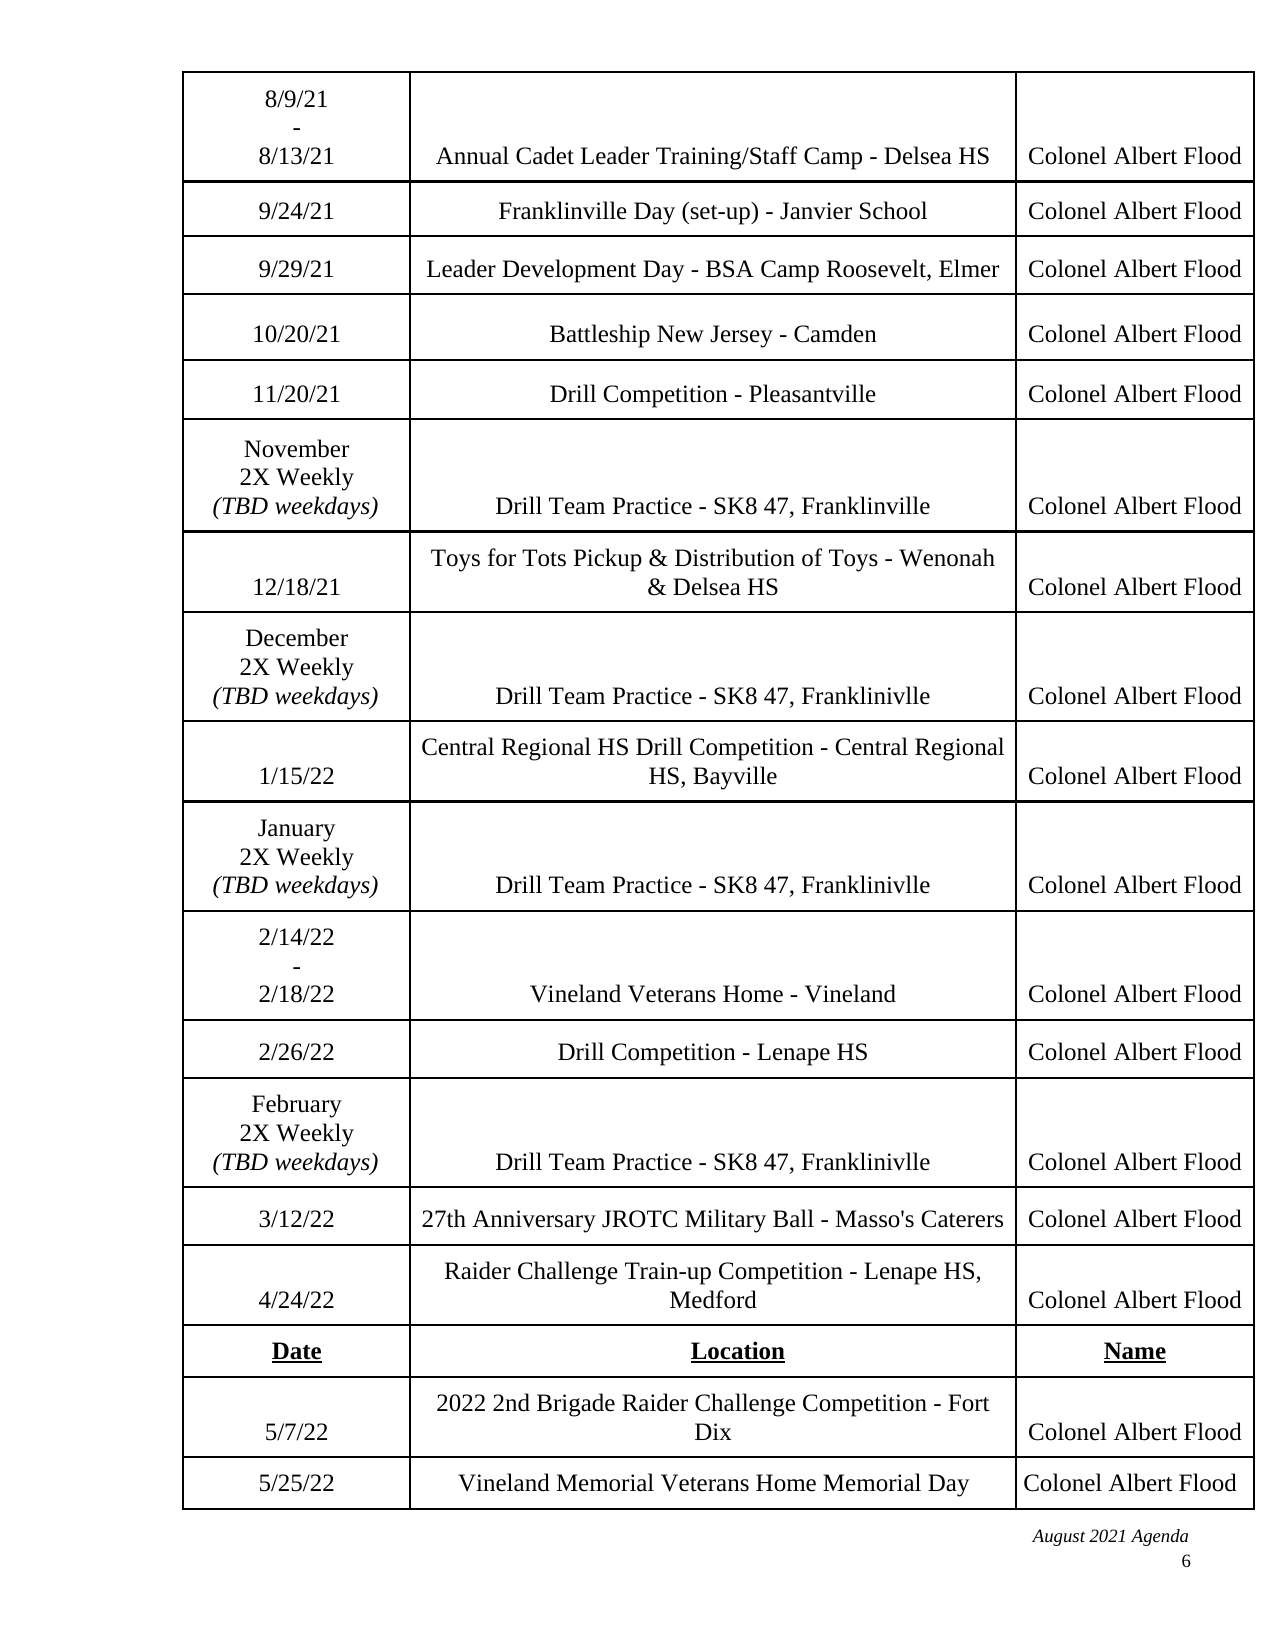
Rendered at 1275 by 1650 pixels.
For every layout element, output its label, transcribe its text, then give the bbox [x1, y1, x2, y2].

table_cell December 2X Weekly (TBD weekdays) [184, 613, 409, 720]
table_cell Colonel Albert Flood [1017, 361, 1253, 418]
table_cell Raider Challenge Train-up Competition - Lenape HS, Medford [411, 1246, 1015, 1324]
table_cell 3/12/22 [184, 1188, 409, 1243]
table_cell November 2X Weekly (TBD weekdays) [184, 420, 409, 530]
table_cell 9/24/21 [184, 183, 409, 235]
table_cell Drill Team Practice - SK8 47, Franklinivlle [411, 1079, 1015, 1186]
table_cell Colonel Albert Flood [1017, 73, 1253, 180]
table_cell Colonel Albert Flood [1017, 533, 1253, 611]
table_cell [411, 1458, 1015, 1508]
table_cell Colonel Albert Flood [1017, 613, 1253, 720]
table_cell 1/15/22 [184, 722, 409, 800]
table_cell 27th Anniversary JROTC Military Ball - Masso's Caterers [411, 1188, 1015, 1243]
table_cell Location [411, 1326, 1015, 1376]
table_cell Colonel Albert Flood [1017, 803, 1253, 909]
table_cell Battleship New Jersey - Camden [411, 295, 1015, 358]
table_cell Colonel Albert Flood [1017, 912, 1253, 1019]
table_cell 8/9/21 - 8/13/21 [184, 73, 409, 180]
table_cell 4/24/22 [184, 1246, 409, 1324]
table_cell 11/20/21 [184, 361, 409, 418]
table_cell Colonel Albert Flood [1017, 295, 1253, 358]
table_cell Colonel Albert Flood [1017, 1188, 1253, 1243]
table_cell Drill Competition - Lenape HS [411, 1021, 1015, 1077]
table_cell Colonel Albert Flood [1017, 237, 1253, 293]
table_cell Central Regional HS Drill Competition - Central Regional HS, Bayville [411, 722, 1015, 800]
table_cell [1017, 1458, 1253, 1508]
table_cell Colonel Albert Flood [1017, 1021, 1253, 1077]
table_cell Date [184, 1326, 409, 1376]
table_cell Franklinville Day (set-up) - Janvier School [411, 183, 1015, 235]
table_cell Colonel Albert Flood [1017, 183, 1253, 235]
table_cell Colonel Albert Flood [1017, 722, 1253, 800]
table_cell Drill Team Practice - SK8 47, Franklinville [411, 420, 1015, 530]
table_cell Colonel Albert Flood [1017, 1079, 1253, 1186]
table_cell Colonel Albert Flood [1017, 420, 1253, 530]
table_cell Colonel Albert Flood [1017, 1246, 1253, 1324]
table_cell 10/20/21 [184, 295, 409, 358]
table_cell 9/29/21 [184, 237, 409, 293]
table_cell Drill Team Practice - SK8 47, Franklinivlle [411, 803, 1015, 909]
table_cell 5/7/22 [184, 1378, 409, 1456]
table_cell Drill Team Practice - SK8 47, Franklinivlle [411, 613, 1015, 720]
table_cell Vineland Veterans Home - Vineland [411, 912, 1015, 1019]
table_cell 2022 2nd Brigade Raider Challenge Competition - Fort Dix [411, 1378, 1015, 1456]
table_cell 5/25/22 [184, 1458, 409, 1508]
table_cell January 2X Weekly (TBD weekdays) [184, 803, 409, 909]
table_cell 2/26/22 [184, 1021, 409, 1077]
table_cell Leader Development Day - BSA Camp Roosevelt, Elmer [411, 237, 1015, 293]
table_cell Drill Competition - Pleasantville [411, 361, 1015, 418]
table_cell February 2X Weekly (TBD weekdays) [184, 1079, 409, 1186]
table_cell Annual Cadet Leader Training/Staff Camp - Delsea HS [411, 73, 1015, 180]
table_cell Name [1017, 1326, 1253, 1376]
table_cell Colonel Albert Flood [1017, 1378, 1253, 1456]
table_cell 2/14/22 - 2/18/22 [184, 912, 409, 1019]
table_cell 12/18/21 [184, 533, 409, 611]
table_cell Toys for Tots Pickup & Distribution of Toys - Wenonah & Delsea HS [411, 533, 1015, 611]
